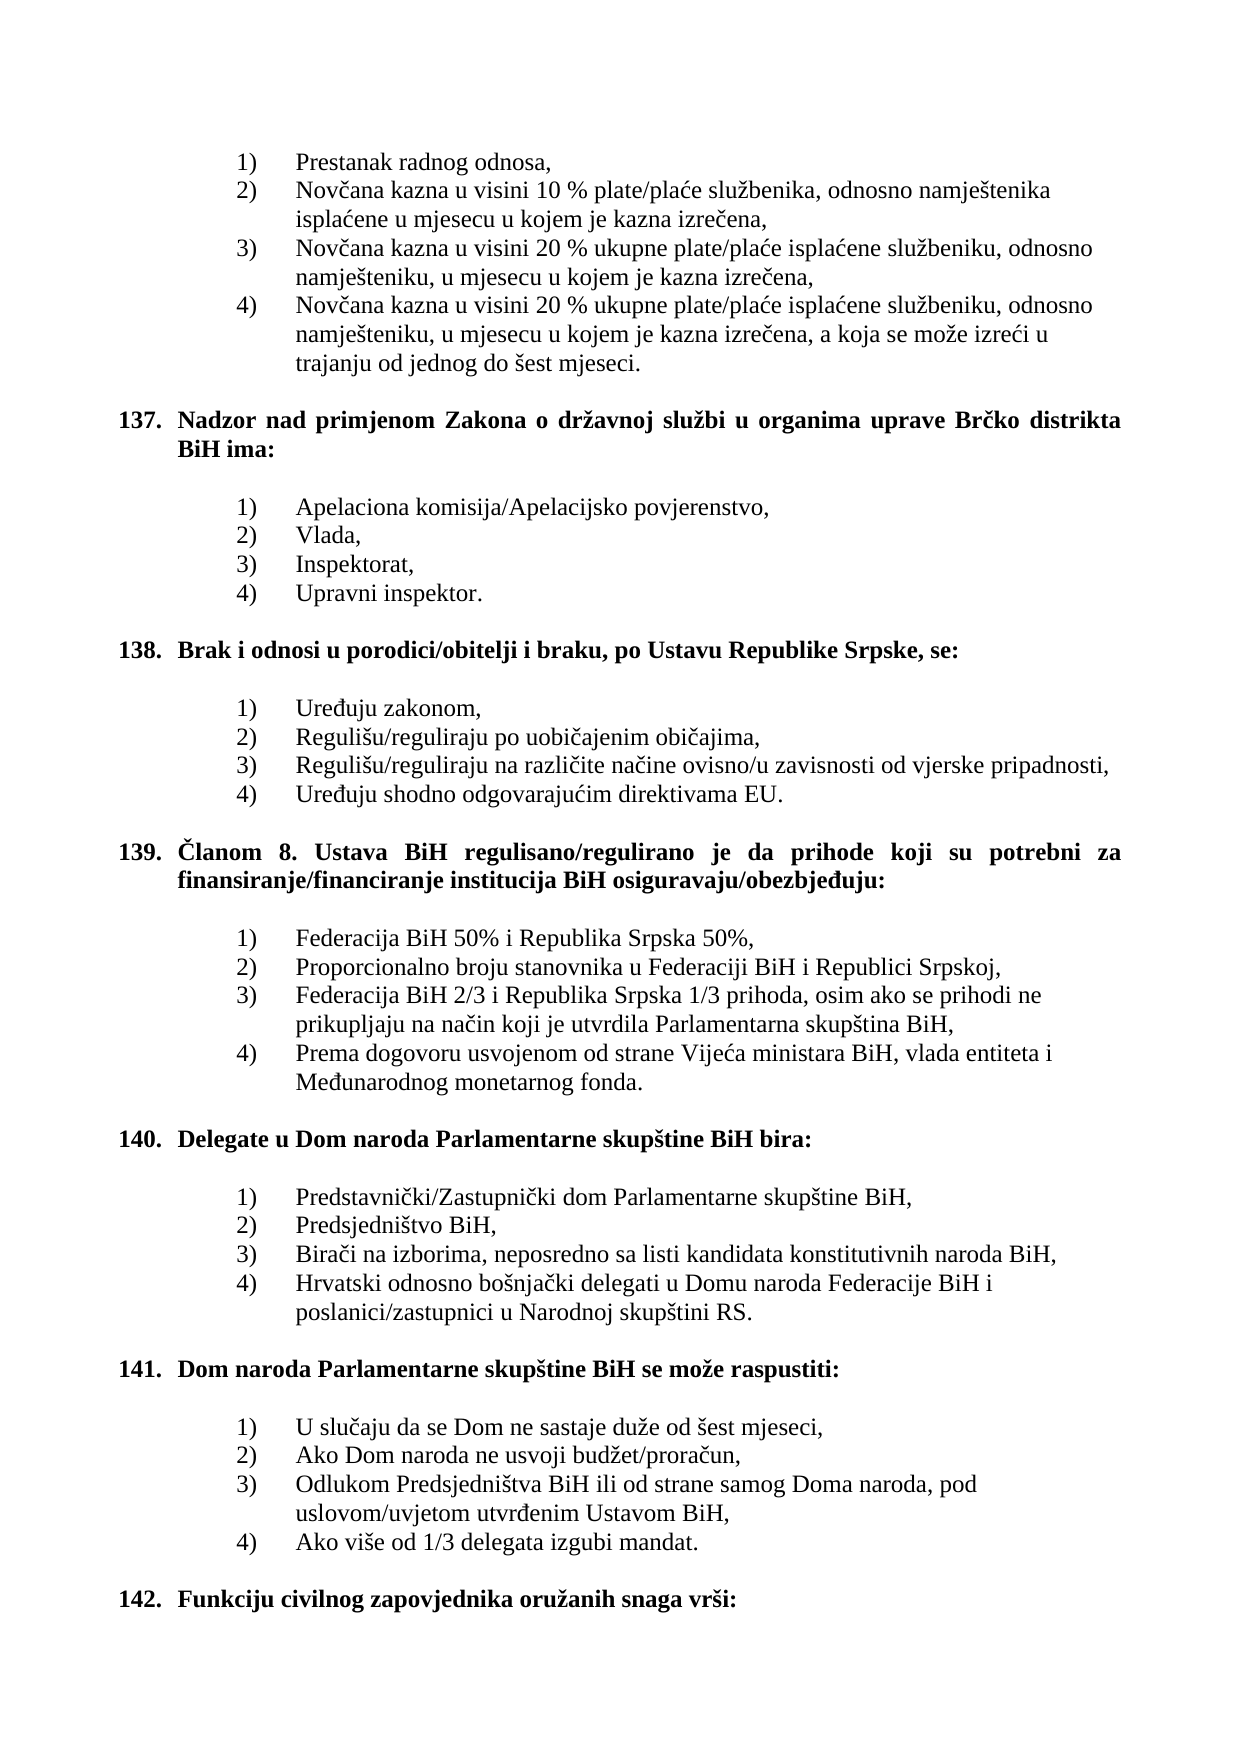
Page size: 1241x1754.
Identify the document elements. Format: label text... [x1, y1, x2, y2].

list Prema dogovoru usvojenom od strane Vijeća ministara BiH, vlada entiteta i Međunarodnog monetarnog fonda. [236, 1038, 1122, 1096]
list Upravni inspektor. [236, 578, 1122, 607]
list Odlukom Predsjedništva BiH ili od strane samog Doma naroda, pod uslovom/uvjetom utvrđenim Ustavom BiH, [236, 1469, 1122, 1527]
text Nadzor nad primjenom Zakona o državnoj službi u organima uprave Brčko distrikta BiH ima: [118, 406, 1122, 463]
list Inspektorat, [236, 549, 1122, 578]
list Birači na izborima, neposredno sa listi kandidata konstitutivnih naroda BiH, [236, 1239, 1122, 1268]
list Regulišu/reguliraju po uobičajenim običajima, [236, 722, 1122, 751]
text Brak i odnosi u porodici/obitelji i braku, po Ustavu Republike Srpske, se: [118, 636, 1122, 664]
text Delegate u Dom naroda Parlamentarne skupštine BiH bira: [118, 1124, 1122, 1153]
list Vlada, [236, 521, 1122, 549]
list Proporcionalno broju stanovnika u Federaciji BiH i Republici Srpskoj, [236, 952, 1122, 981]
text Dom naroda Parlamentarne skupštine BiH se može raspustiti: [118, 1354, 1122, 1383]
list Federacija BiH 50% i Republika Srpska 50%, [236, 923, 1122, 952]
list Predstavnički/Zastupnički dom Parlamentarne skupštine BiH, [236, 1182, 1122, 1211]
text Članom 8. Ustava BiH regulisano/regulirano je da prihode koji su potrebni za finansiranje/financiranje institucija BiH osiguravaju/obezbjeđuju: [118, 837, 1122, 894]
list Regulišu/reguliraju na različite načine ovisno/u zavisnosti od vjerske pripadnosti, [236, 751, 1122, 779]
list Novčana kazna u visini 20 % ukupne plate/plaće isplaćene službeniku, odnosno namješteniku, u mjesecu u kojem je kazna izrečena, a koja se može izreći u trajanju od jednog do šest mjeseci. [236, 291, 1122, 377]
list Ako više od 1/3 delegata izgubi mandat. [236, 1527, 1122, 1556]
list Uređuju shodno odgovarajućim direktivama EU. [236, 779, 1122, 808]
list Predsjedništvo BiH, [236, 1211, 1122, 1239]
list Apelaciona komisija/Apelacijsko povjerenstvo, [236, 492, 1122, 521]
list Prestanak radnog odnosa, [236, 147, 1122, 176]
list U slučaju da se Dom ne sastaje duže od šest mjeseci, [236, 1412, 1122, 1441]
list Novčana kazna u visini 10 % plate/plaće službenika, odnosno namještenika isplaćene u mjesecu u kojem je kazna izrečena, [236, 176, 1122, 233]
list Hrvatski odnosno bošnjački delegati u Domu naroda Federacije BiH i poslanici/zastupnici u Narodnoj skupštini RS. [236, 1268, 1122, 1326]
list Federacija BiH 2/3 i Republika Srpska 1/3 prihoda, osim ako se prihodi ne prikupljaju na način koji je utvrdila Parlamentarna skupština BiH, [236, 981, 1122, 1038]
list Ako Dom naroda ne usvoji budžet/proračun, [236, 1441, 1122, 1469]
list Novčana kazna u visini 20 % ukupne plate/plaće isplaćene službeniku, odnosno namješteniku, u mjesecu u kojem je kazna izrečena, [236, 233, 1122, 291]
text Funkciju civilnog zapovjednika oružanih snaga vrši: [118, 1584, 1122, 1613]
list Uređuju zakonom, [236, 693, 1122, 722]
